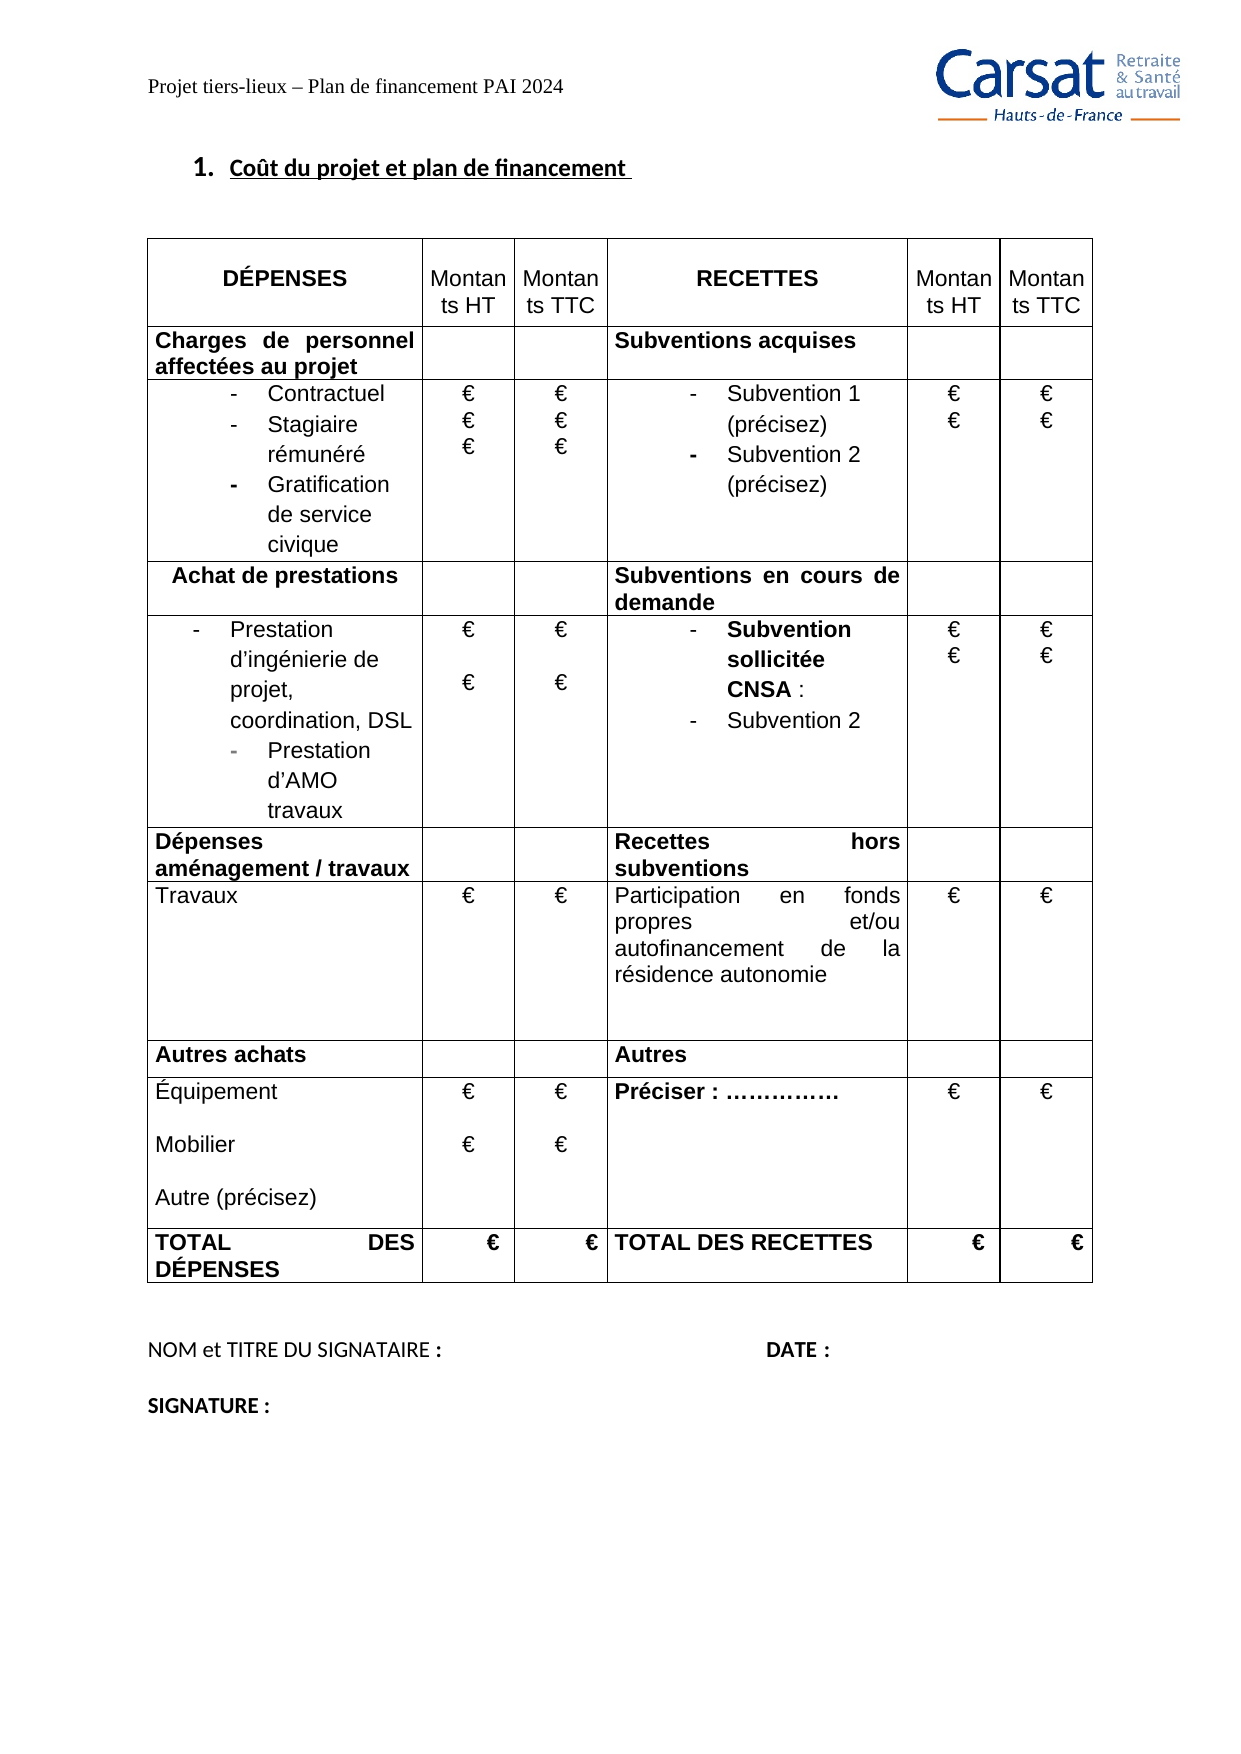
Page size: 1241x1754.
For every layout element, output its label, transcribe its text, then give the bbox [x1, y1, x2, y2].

text NOM et TITRE DU SIGNATAIRE : DATE : [148, 1336, 1093, 1364]
table_cell [1001, 828, 1092, 881]
table_header DÉPENSES [148, 239, 422, 326]
table_cell € € € [423, 380, 514, 561]
picture [924, 35, 1193, 132]
table_cell € € [1001, 616, 1092, 827]
table_cell Travaux [148, 882, 422, 1040]
table_cell € [908, 882, 999, 1040]
table_header RECETTES [608, 239, 907, 326]
table_cell € € € [515, 380, 607, 561]
table_cell Autres [608, 1041, 907, 1077]
list Coût du projet et plan de financement [192, 148, 1093, 183]
table_cell € [908, 1229, 999, 1282]
table_cell [908, 828, 999, 881]
table_cell Subventions acquises [608, 327, 907, 379]
table_cell € [908, 1078, 999, 1228]
table_cell € [1001, 1078, 1092, 1228]
table_cell € € [908, 380, 999, 561]
table_header Montants TTC [515, 239, 607, 326]
table_cell TOTAL DES DÉPENSES [148, 1229, 422, 1282]
table_cell [1001, 562, 1092, 615]
table_cell € [515, 882, 607, 1040]
table_cell Contractuel Stagiaire rémunéré Gratification de service civique [148, 380, 422, 561]
table_header Montants HT [423, 239, 514, 326]
table_cell [423, 1041, 514, 1077]
table_cell € [423, 882, 514, 1040]
table_cell [515, 327, 607, 379]
table_cell [423, 562, 514, 615]
table_cell [908, 562, 999, 615]
table_cell [515, 828, 607, 881]
table_cell € [515, 1229, 607, 1282]
table_cell € € [423, 1078, 514, 1228]
table_header Montants TTC [1001, 239, 1092, 326]
table_cell € [1001, 882, 1092, 1040]
table_cell € € [908, 616, 999, 827]
table_cell Dépenses aménagement / travaux [148, 828, 422, 881]
table_cell Achat de prestations [148, 562, 422, 615]
table_cell € [423, 1229, 514, 1282]
table_cell [515, 562, 607, 615]
table_cell [515, 1041, 607, 1077]
table_cell Subventions en cours de demande [608, 562, 907, 615]
table_cell € € [515, 616, 607, 827]
table_cell [908, 1041, 999, 1077]
table_cell [1001, 1041, 1092, 1077]
table_cell Équipement Mobilier Autre (précisez) [148, 1078, 422, 1228]
table_cell Subvention sollicitée CNSA : Subvention 2 [608, 616, 907, 827]
table_cell Prestation d’ingénierie de projet, coordination, DSL Prestation d’AMO travaux [148, 616, 422, 827]
table_cell TOTAL DES RECETTES [608, 1229, 907, 1282]
table_cell Autres achats [148, 1041, 422, 1077]
table_cell € € [515, 1078, 607, 1228]
table_cell Recettes hors subventions [608, 828, 907, 881]
table_cell [908, 327, 999, 379]
table_cell Préciser : …………… [608, 1078, 907, 1228]
table_cell € [1001, 1229, 1092, 1282]
table_cell € € [423, 616, 514, 827]
table_cell Participation en fonds propres et/ou autofinancement de la résidence autonomie [608, 882, 907, 1040]
table_cell [423, 327, 514, 379]
table_cell € € [1001, 380, 1092, 561]
table_cell [1001, 327, 1092, 379]
table_cell Subvention 1 (précisez) Subvention 2 (précisez) [608, 380, 907, 561]
text SIGNATURE : [148, 1392, 1093, 1420]
table_cell Charges de personnel affectées au projet [148, 327, 422, 379]
table_cell [423, 828, 514, 881]
table_header Montants HT [908, 239, 999, 326]
